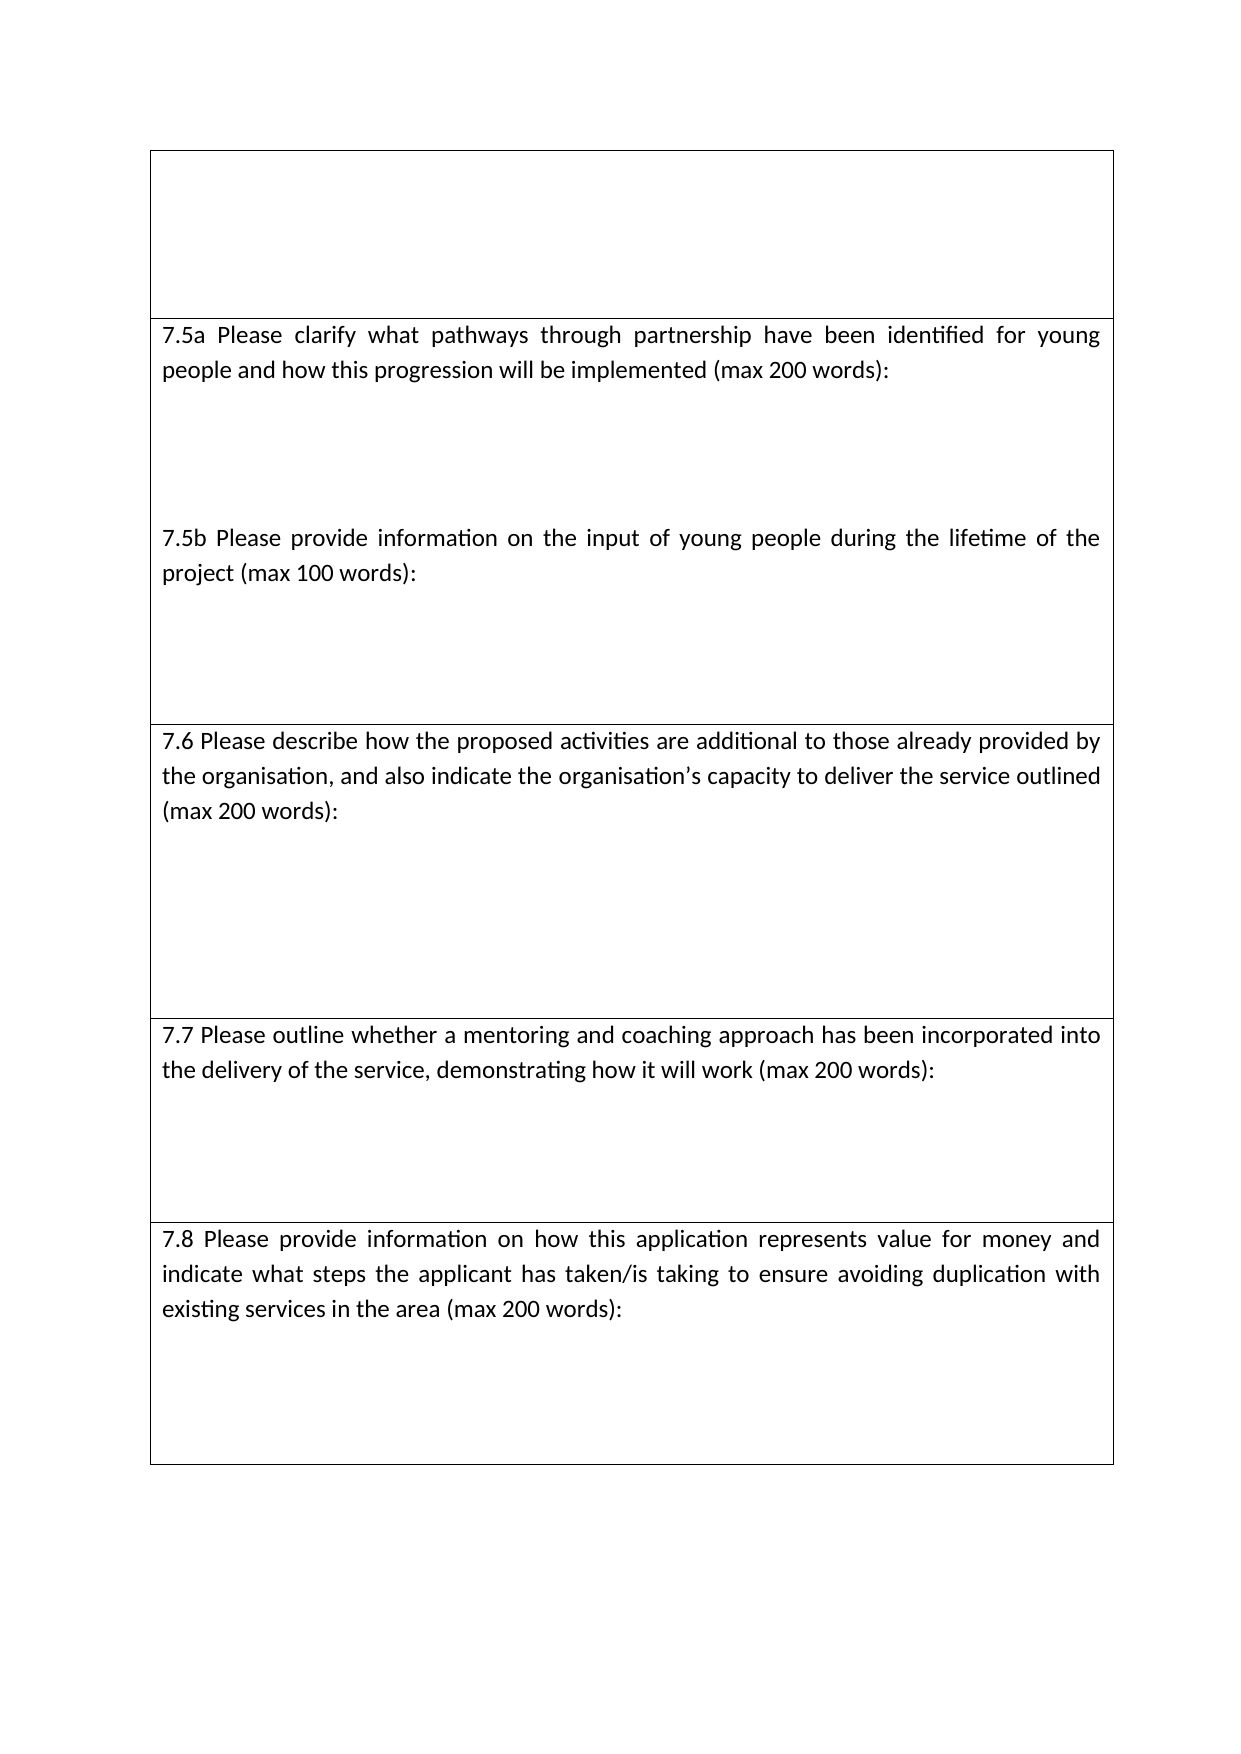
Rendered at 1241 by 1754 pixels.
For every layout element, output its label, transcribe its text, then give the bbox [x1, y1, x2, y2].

table_cell 7.7 Please outline whether a mentoring and coaching approach has been incorporated into the delivery of the service, demonstrating how it will work (max 200 words): [151, 1019, 1113, 1222]
table_cell 7.6 Please describe how the proposed activities are additional to those already provided by the organisation, and also indicate the organisation’s capacity to deliver the service outlined (max 200 words): [151, 725, 1113, 1018]
table_cell 7.8 Please provide information on how this application represents value for money and indicate what steps the applicant has taken/is taking to ensure avoiding duplication with existing services in the area (max 200 words): [151, 1223, 1113, 1463]
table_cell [151, 151, 1113, 318]
table_cell 7.5a Please clarify what pathways through partnership have been identified for young people and how this progression will be implemented (max 200 words): 7.5b Please provide information on the input of young people during the lifetime of the project (max 100 words): [151, 319, 1113, 724]
